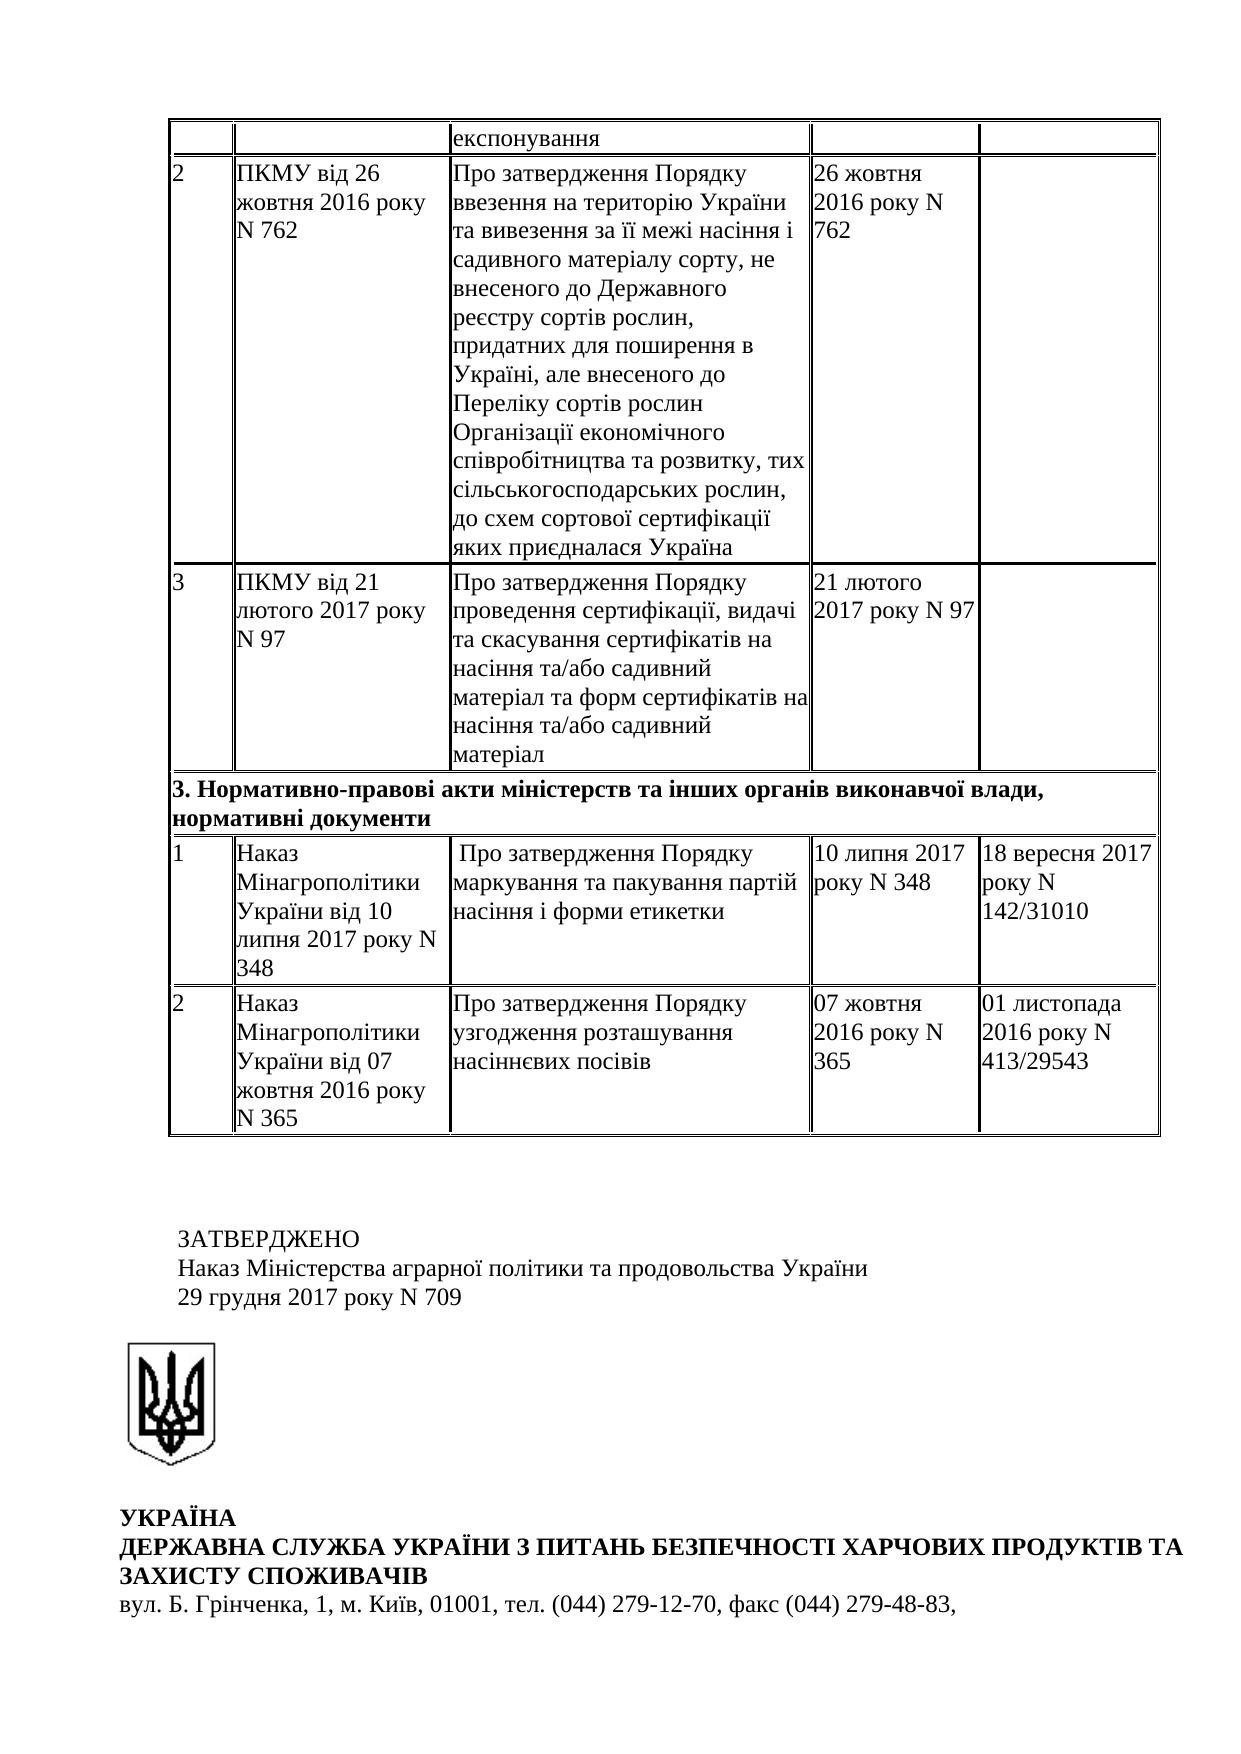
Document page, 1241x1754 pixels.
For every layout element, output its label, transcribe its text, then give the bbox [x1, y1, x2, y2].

table_cell ПКМУ від 21 лютого 2017 року N 97 [236, 565, 449, 770]
table_cell Про затвердження Порядку проведення сертифікації, видачі та скасування сертифікатів на насіння та/або садивний матеріал та форм сертифікатів на насіння та/або садивний матеріал [452, 565, 809, 770]
table_cell ПКМУ від 26 жовтня 2016 року N 762 [236, 157, 449, 562]
table_cell 1 [171, 834, 232, 984]
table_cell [234, 122, 450, 153]
table_cell 3 [171, 562, 232, 770]
table_cell 10 липня 2017 року N 348 [813, 837, 978, 984]
table_cell [979, 122, 1158, 153]
table_cell Наказ Мінагрополітики України від 10 липня 2017 року N 348 [236, 837, 449, 984]
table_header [118, 1340, 1211, 1620]
table_cell [981, 562, 1158, 770]
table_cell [811, 122, 979, 153]
table_cell 2 [170, 984, 234, 1134]
table_cell Наказ Мінагрополітики України від 07 жовтня 2016 року N 365 [234, 987, 450, 1134]
table_cell 3. Нормативно-правові акти міністерств та інших органів виконавчої влади, нормативні документи [170, 770, 1159, 833]
table_cell [981, 153, 1158, 562]
table_cell 18 вересня 2017 року N 142/31010 [981, 834, 1158, 984]
picture [125, 1341, 217, 1469]
table_cell 07 жовтня 2016 року N 365 [811, 987, 979, 1134]
table_cell 2 [171, 153, 232, 562]
table_cell 1 [171, 120, 234, 153]
table_cell 21 лютого 2017 року N 97 [813, 565, 978, 770]
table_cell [450, 120, 811, 153]
table_cell 26 жовтня 2016 року N 762 [813, 157, 978, 562]
table_cell Про затвердження Порядку узгодження розташування насіннєвих посівів [450, 984, 811, 1134]
table_cell 01 листопада 2016 року N 413/29543 [979, 984, 1159, 1134]
table_cell Про затвердження Порядку ввезення на територію України та вивезення за її межі насіння і садивного матеріалу сорту, не внесеного до Державного реєстру сортів рослин, придатних для поширення в Україні, але внесеного до Переліку сортів рослин Організації економічного співробітництва та розвитку, тих сільськогосподарських рослин, до схем сортової сертифікації яких приєдналася Україна [452, 157, 809, 562]
text ЗАТВЕРДЖЕНО Наказ Міністерства аграрної політики та продовольства України 29 грудня 2017 року N 709 [177, 1224, 1152, 1310]
table_cell Про затвердження Порядку маркування та пакування партій насіння і форми етикетки [452, 837, 809, 984]
